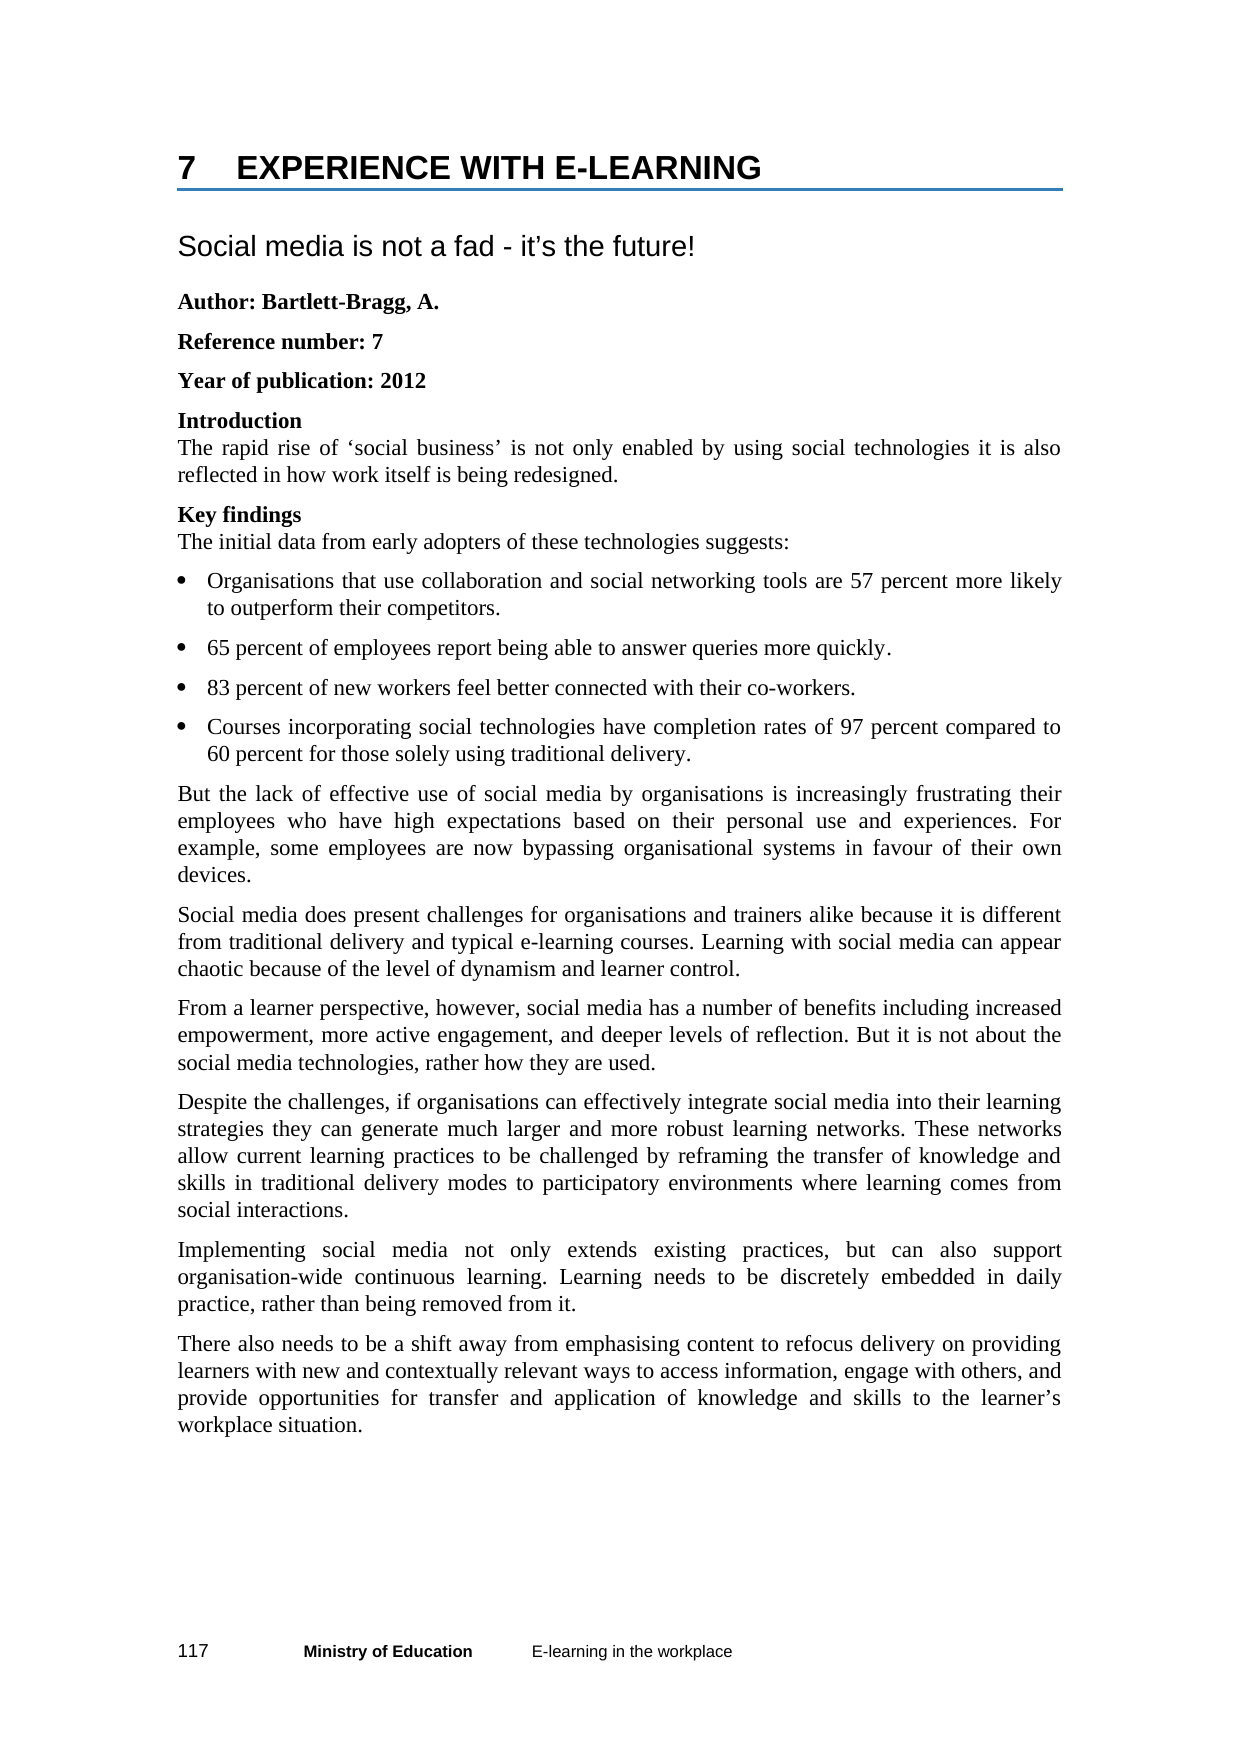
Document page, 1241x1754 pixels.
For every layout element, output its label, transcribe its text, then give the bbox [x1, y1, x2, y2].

list Courses incorporating social technologies have completion rates of 97 percent compared to 60 percent for those solely using traditional delivery. [177, 712, 1063, 767]
subtitle Reference number: 7 [177, 327, 1063, 354]
subtitle Experience with e-learning [177, 148, 1063, 188]
subtitle Social media is not a fad - it’s the future! [177, 229, 1063, 262]
text Implementing social media not only extends existing practices, but can also support organisation-wide continuous learning. Learning needs to be discretely embedded in daily practice, rather than being removed from it. [177, 1235, 1063, 1317]
text There also needs to be a shift away from emphasising content to refocus delivery on providing learners with new and contextually relevant ways to access information, engage with others, and provide opportunities for transfer and application of knowledge and skills to the learner’s workplace situation. [177, 1329, 1063, 1437]
text But the lack of effective use of social media by organisations is increasingly frustrating their employees who have high expectations based on their personal use and experiences. For example, some employees are now bypassing organisational systems in favour of their own devices. [177, 779, 1063, 887]
text From a learner perspective, however, social media has a number of benefits including increased empowerment, more active engagement, and deeper levels of reflection. But it is not about the social media technologies, rather how they are used. [177, 994, 1063, 1075]
text Despite the challenges, if organisations can effectively integrate social media into their learning strategies they can generate much larger and more robust learning networks. These networks allow current learning practices to be challenged by reframing the transfer of knowledge and skills in traditional delivery modes to participatory environments where learning comes from social interactions. [177, 1087, 1063, 1223]
subtitle Year of publication: 2012 [177, 367, 1063, 394]
text Social media does present challenges for organisations and trainers alike because it is different from traditional delivery and typical e-learning courses. Learning with social media can appear chaotic because of the level of dynamism and learner control. [177, 900, 1063, 981]
subtitle Introduction [177, 406, 1063, 433]
list 83 percent of new workers feel better connected with their co-workers. [177, 673, 1063, 700]
list Organisations that use collaboration and social networking tools are 57 percent more likely to outperform their competitors. [177, 567, 1063, 621]
subtitle Key findings [177, 500, 1063, 527]
text The rapid rise of ‘social business’ is not only enabled by using social technologies it is also reflected in how work itself is being redesigned. [177, 433, 1063, 487]
list 65 percent of employees report being able to answer queries more quickly. [177, 633, 1063, 660]
subtitle Author: Bartlett-Bragg, A. [177, 287, 1063, 314]
text The initial data from early adopters of these technologies suggests: [177, 527, 1063, 554]
